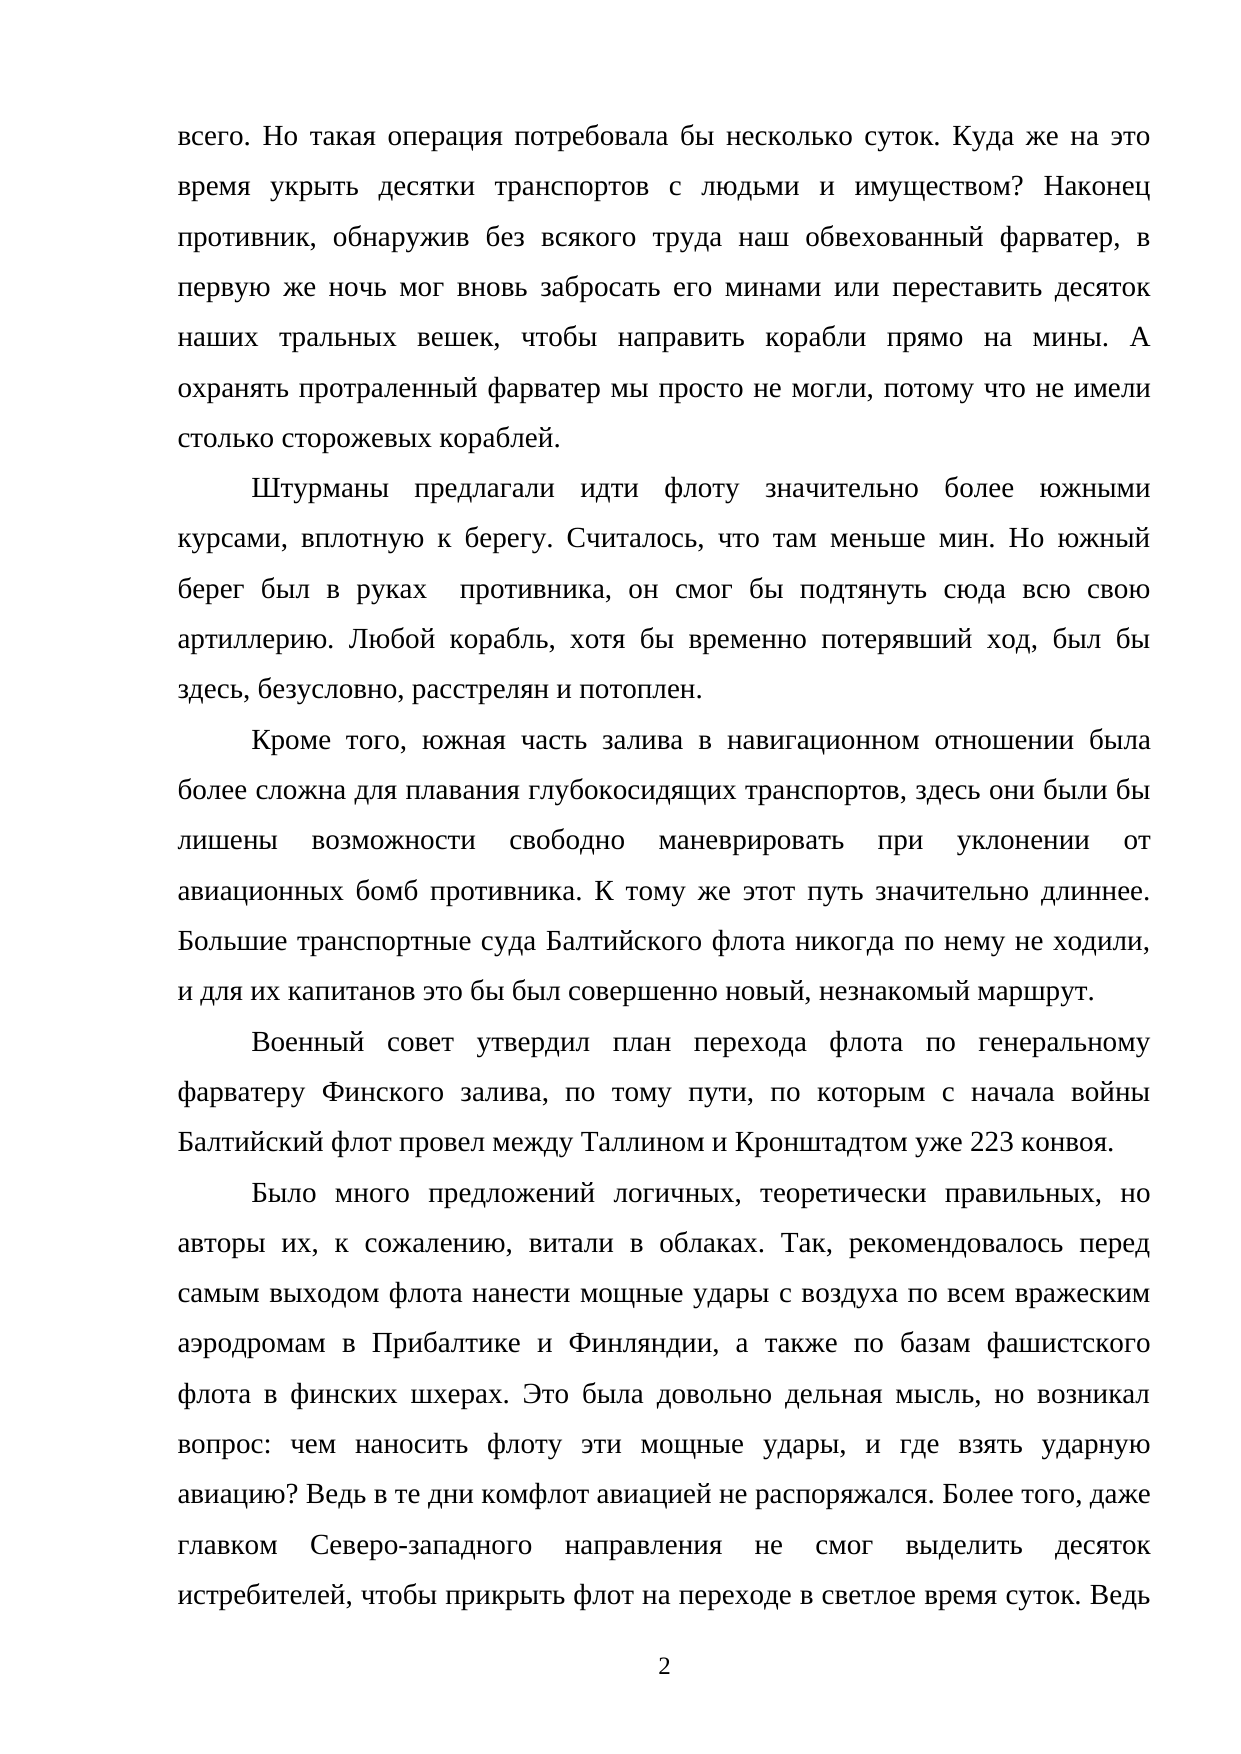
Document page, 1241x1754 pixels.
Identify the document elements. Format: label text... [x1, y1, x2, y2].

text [177, 1175, 1152, 1611]
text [177, 118, 1152, 453]
text Военный совет утвердил план перехода флота по генеральному фарватеру Финского залива, по тому пути, по которым с начала войны Балтийский флот провел между Таллином и Кронштадтом уже 223 конвоя. [177, 1024, 1152, 1158]
text Штурманы предлагали идти флоту значительно более южными курсами, вплотную к берегу. Считалось, что там меньше мин. Но южный берег был в руках противника, он смог бы подтянуть сюда всю свою артиллерию. Любой корабль, хотя бы временно потерявший ход, был бы здесь, безусловно, расстрелян и потоплен. [177, 470, 1152, 705]
text Кроме того, южная часть залива в навигационном отношении была более сложна для плавания глубокосидящих транспортов, здесь они были бы лишены возможности свободно маневрировать при уклонении от авиационных бомб противника. К тому же этот путь значительно длиннее. Большие транспортные суда Балтийского флота никогда по нему не ходили, и для их капитанов это бы был совершенно новый, незнакомый маршрут. [177, 722, 1152, 1007]
